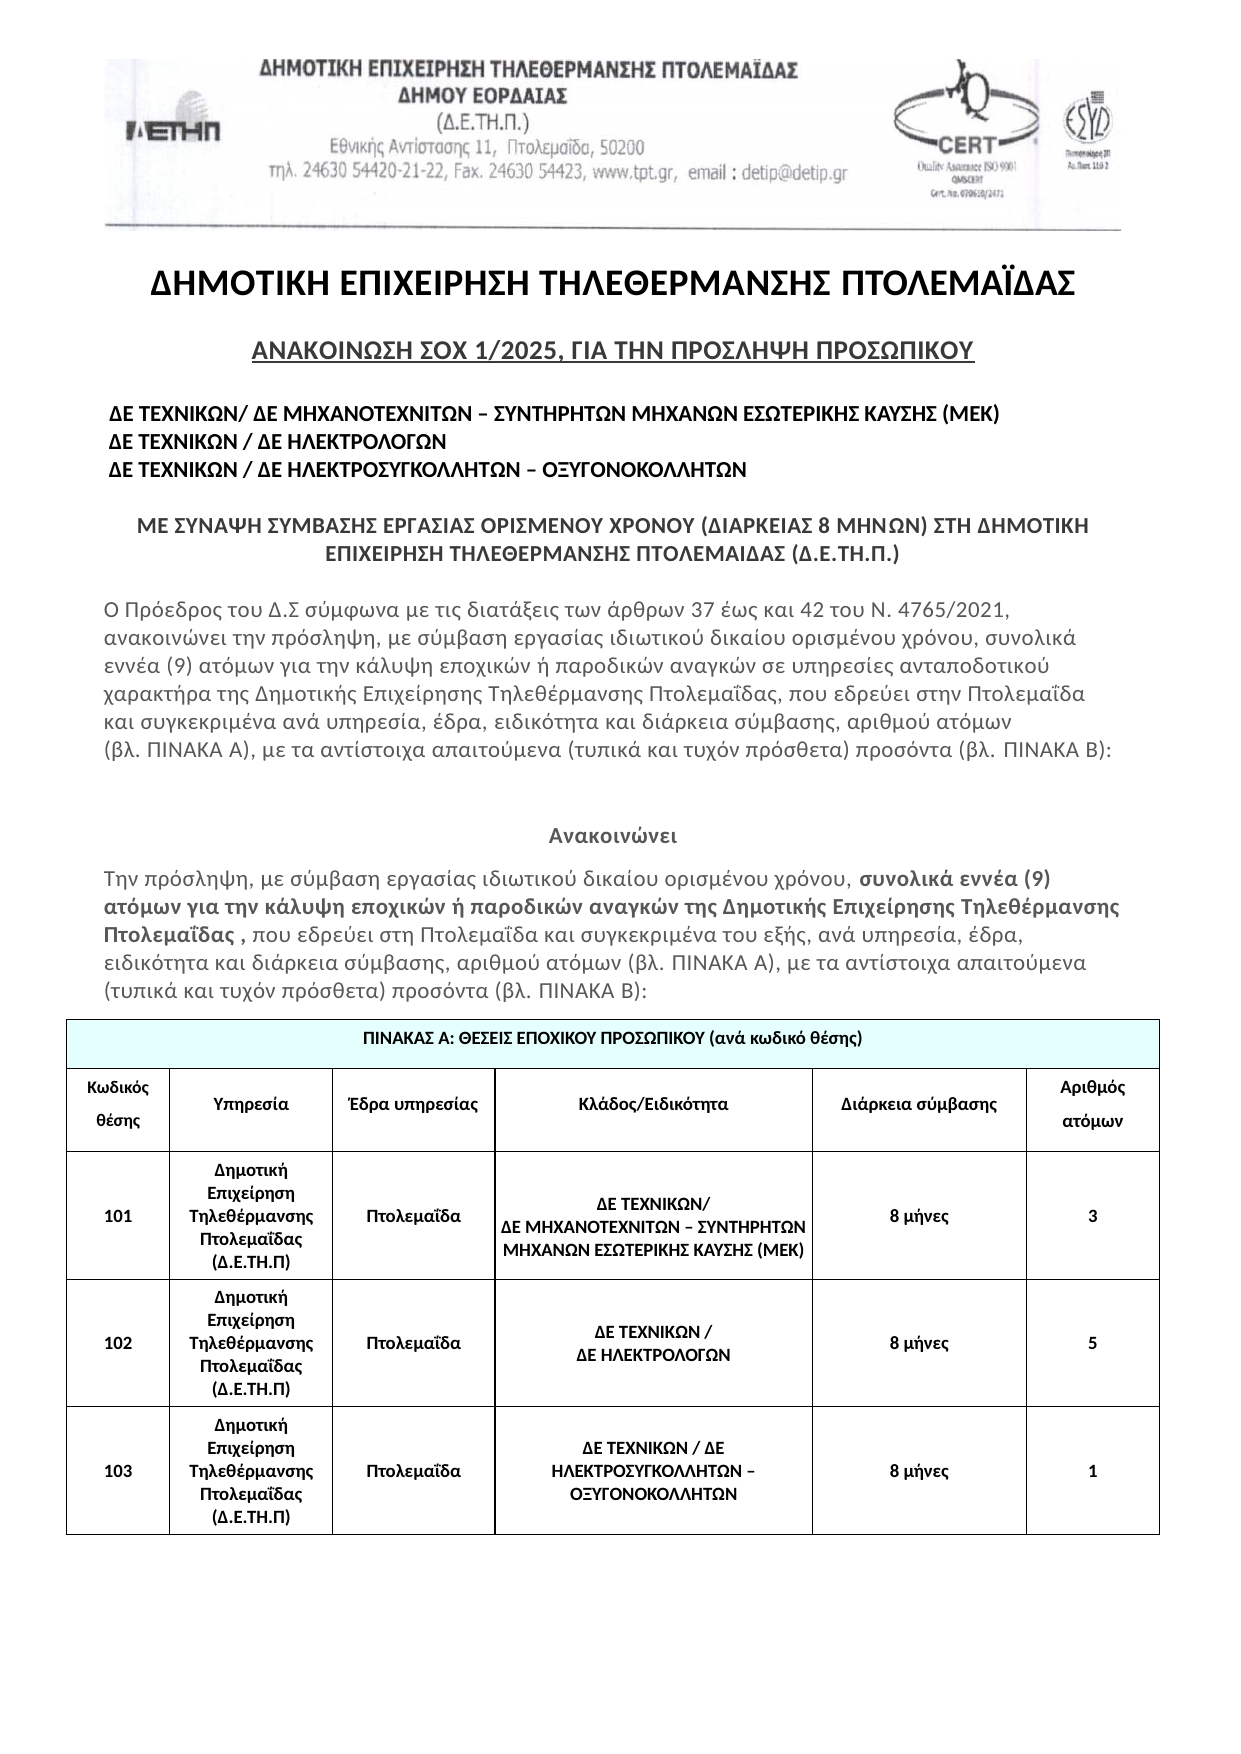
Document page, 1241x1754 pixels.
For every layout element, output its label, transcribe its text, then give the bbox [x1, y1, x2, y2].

table_cell 102 [67, 1280, 169, 1406]
table_cell Πτολεμαΐδα [333, 1152, 494, 1279]
table_cell Αριθμός ατόμων [1027, 1069, 1159, 1151]
text ΔΕ ΤΕΧΝΙΚΩΝ/ ΔΕ ΜΗΧΑΝΟΤΕΧΝΙΤΩΝ – ΣΥΝΤΗΡΗΤΩΝ ΜΗΧΑΝΩΝ ΕΣΩΤΕΡΙΚΗΣ ΚΑΥΣΗΣ (ΜΕΚ) [103, 399, 1122, 427]
table_cell Έδρα υπηρεσίας [333, 1069, 494, 1151]
picture [104, 59, 1122, 231]
table_cell 3 [1027, 1152, 1159, 1279]
text ΔΗΜΟΤΙΚΗ ΕΠΙΧΕΙΡΗΣΗ ΤΗΛΕΘΕΡΜΑΝΣΗΣ ΠΤΟΛΕΜΑΪΔΑΣ [103, 259, 1122, 305]
table_cell Πτολεμαΐδα [333, 1280, 494, 1406]
text ΔΕ ΤΕΧΝΙΚΩΝ / ΔΕ ΗΛΕΚΤΡΟΣΥΓΚΟΛΛΗΤΩΝ – ΟΞΥΓΟΝΟΚΟΛΛΗΤΩΝ [103, 455, 1122, 483]
table_cell 103 [67, 1407, 169, 1534]
table_cell 5 [1027, 1280, 1159, 1406]
table_header ΠΙΝΑΚΑΣ Α: ΘΕΣΕΙΣ ΕΠΟΧΙΚΟΥ ΠΡΟΣΩΠΙΚΟΥ (ανά κωδικό θέσης) [67, 1020, 1159, 1068]
table_cell 101 [67, 1152, 169, 1279]
table_cell Δημοτική Επιχείρηση Τηλεθέρμανσης Πτολεμαΐδας (Δ.Ε.ΤΗ.Π) [170, 1407, 332, 1534]
table_cell ΔΕ ΤΕΧΝΙΚΩΝ/ ΔΕ ΜΗΧΑΝΟΤΕΧΝΙΤΩΝ – ΣΥΝΤΗΡΗΤΩΝ ΜΗΧΑΝΩΝ ΕΣΩΤΕΡΙΚΗΣ ΚΑΥΣΗΣ (ΜΕΚ) [496, 1152, 812, 1279]
text Ανακοινώνει [103, 821, 1122, 849]
text ΔΕ ΤΕΧΝΙΚΩΝ / ΔΕ ΗΛΕΚΤΡΟΛΟΓΩΝ [103, 427, 1122, 455]
table_cell 8 μήνες [813, 1152, 1026, 1279]
table_cell Κωδικός θέσης [67, 1069, 169, 1151]
table_cell Διάρκεια σύμβασης [813, 1069, 1026, 1151]
table_cell ΔΕ ΤΕΧΝΙΚΩΝ / ΔΕ ΗΛΕΚΤΡΟΣΥΓΚΟΛΛΗΤΩΝ – ΟΞΥΓΟΝΟΚΟΛΛΗΤΩΝ [496, 1407, 812, 1534]
table_cell Δημοτική Επιχείρηση Τηλεθέρμανσης Πτολεμαΐδας (Δ.Ε.ΤΗ.Π) [170, 1280, 332, 1406]
table_cell Κλάδος/Ειδικότητα [496, 1069, 812, 1151]
table_cell 1 [1027, 1407, 1159, 1534]
text ΑΝΑΚΟΙΝΩΣΗ ΣΟΧ 1/2025, ΓΙΑ ΤΗΝ ΠΡΟΣΛΗΨΗ ΠΡΟΣΩΠΙΚΟΥ [103, 333, 1122, 366]
text ΜΕ ΣΥΝΑΨΗ ΣΥΜΒΑΣΗΣ ΕΡΓΑΣΙΑΣ ΟΡΙΣΜΕΝΟΥ ΧΡΟΝΟΥ (ΔΙΑΡΚΕΙΑΣ 8 ΜΗΝΏΝ) ΣΤΗ ΔΗΜΟΤΙΚΗ ΕΠΙΧΕΙΡHΣΗ ΤΗΛΕΘΕΡΜΑΝΣΗΣ ΠΤΟΛΕΜΑΙΔΑΣ (Δ.Ε.ΤΗ.Π.) [103, 511, 1122, 567]
text Την πρόσληψη, με σύμβαση εργασίας ιδιωτικού δικαίου ορισμένου χρόνου, συνολικά εννέα (9) ατόμων για την κάλυψη εποχικών ή παροδικών αναγκών της Δημοτικής Επιχείρησης Τηλεθέρμανσης Πτολεμαΐδας , που εδρεύει στη Πτολεμαΐδα και συγκεκριμένα του εξής, ανά υπηρεσία, έδρα, ειδικότητα και διάρκεια σύμβασης, αριθμού ατόμων (βλ. ΠΙΝΑΚΑ Α), με τα αντίστοιχα απαιτούμενα (τυπικά και τυχόν πρόσθετα) προσόντα (βλ. ΠΙΝΑΚΑ Β): [103, 864, 1122, 1004]
table_cell 8 μήνες [813, 1280, 1026, 1406]
table_cell ΔΕ ΤΕΧΝΙΚΩΝ / ΔΕ ΗΛΕΚΤΡΟΛΟΓΩΝ [496, 1280, 812, 1406]
table_cell 8 μήνες [813, 1407, 1026, 1534]
table_cell Πτολεμαΐδα [333, 1407, 494, 1534]
text Ο Πρόεδρος του Δ.Σ σύμφωνα με τις διατάξεις των άρθρων 37 έως και 42 του Ν. 4765/2021, ανακοινώνει την πρόσληψη, με σύμβαση εργασίας ιδιωτικού δικαίου ορισμένου χρόνου, συνολικά εννέα (9) ατόμων για την κάλυψη εποχικών ή παροδικών αναγκών σε υπηρεσίες ανταποδοτικού χαρακτήρα της Δημοτικής Επιχείρησης Τηλεθέρμανσης Πτολεμαΐδας, που εδρεύει στην Πτολεμαΐδα και συγκεκριμένα ανά υπηρεσία, έδρα, ειδικότητα και διάρκεια σύμβασης, αριθμού ατόμων (βλ. ΠΙΝΑΚΑ Α), με τα αντίστοιχα απαιτούμενα (τυπικά και τυχόν πρόσθετα) προσόντα (βλ. ΠΙΝΑΚΑ Β): [103, 595, 1122, 763]
table_cell Υπηρεσία [170, 1069, 332, 1151]
table_cell Δημοτική Επιχείρηση Τηλεθέρμανσης Πτολεμαΐδας (Δ.Ε.ΤΗ.Π) [170, 1152, 332, 1279]
